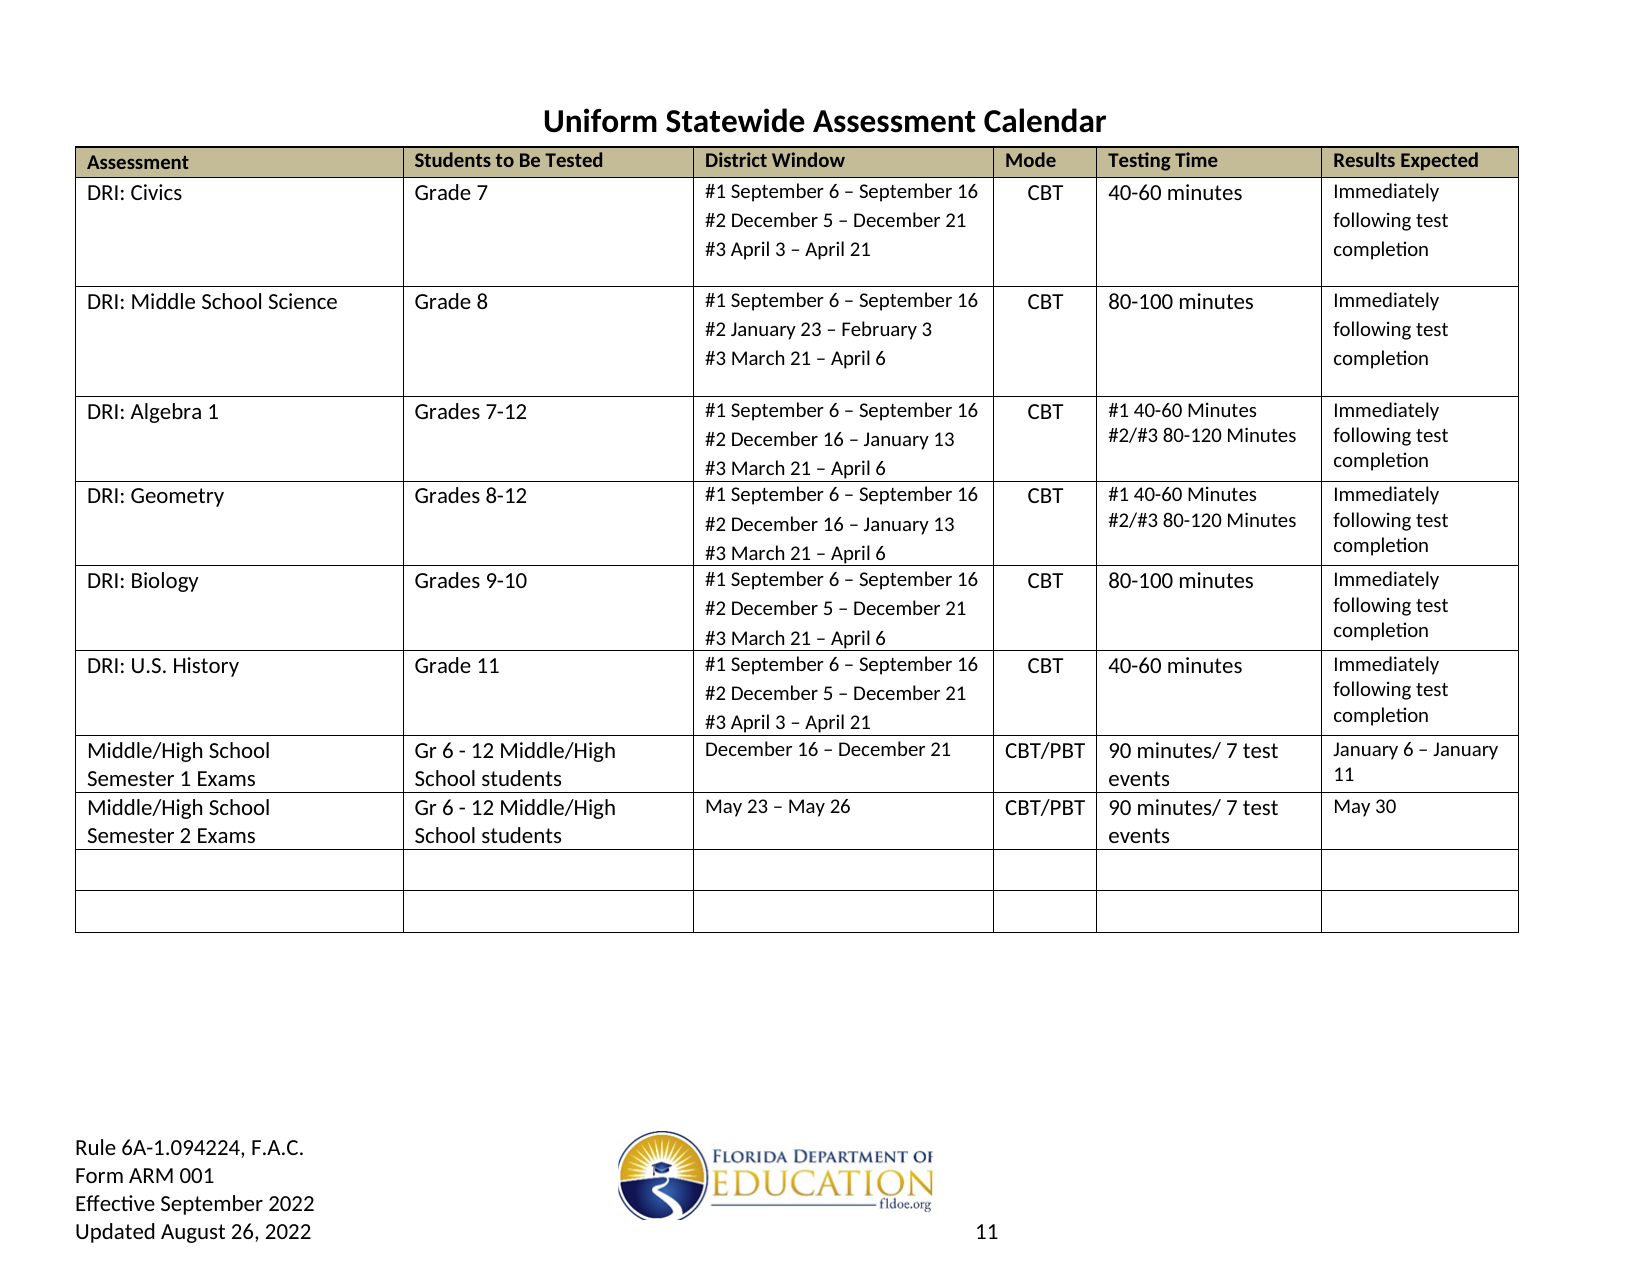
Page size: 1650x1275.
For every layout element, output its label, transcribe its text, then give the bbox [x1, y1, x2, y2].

table_cell [1322, 891, 1518, 932]
table_cell [76, 891, 403, 932]
table_header District Window [694, 148, 993, 177]
table_cell #1 September 6 – September 16 #2 December 5 – December 21 #3 March 21 – April 6 [694, 566, 993, 650]
table_cell Grades 9-10 [404, 566, 693, 650]
table_cell #1 September 6 – September 16 #2 December 16 – January 13 #3 March 21 – April 6 [694, 397, 993, 481]
table_cell [694, 850, 993, 890]
table_cell CBT/PBT [994, 736, 1096, 792]
table_cell Middle/High School Semester 2 Exams [76, 793, 403, 849]
table_header Testing Time [1097, 148, 1321, 177]
table_cell #1 40-60 Minutes #2/#3 80-120 Minutes [1097, 397, 1321, 481]
table_cell CBT [994, 651, 1096, 735]
table_cell Gr 6 - 12 Middle/High School students [404, 793, 693, 849]
table_cell CBT [994, 397, 1096, 481]
table_cell Grade 8 [404, 287, 693, 396]
table_header Assessment [76, 148, 403, 177]
picture [616, 1131, 932, 1219]
table_cell Immediately following test completion [1322, 482, 1518, 565]
table_cell Immediately following test completion [1322, 397, 1518, 481]
table_cell [404, 891, 693, 932]
table_cell 40-60 minutes [1097, 651, 1321, 735]
table_cell 90 minutes/ 7 test events [1097, 793, 1321, 849]
table_cell May 23 – May 26 [694, 793, 993, 849]
table_cell CBT [994, 287, 1096, 396]
table_cell DRI: Middle School Science [76, 287, 403, 396]
table_cell Middle/High School Semester 1 Exams [76, 736, 403, 792]
table_cell [1097, 850, 1321, 890]
table_cell Immediately following test completion [1322, 651, 1518, 735]
table_cell DRI: Civics [76, 178, 403, 286]
table_cell May 30 [1322, 793, 1518, 849]
table_cell Grade 7 [404, 178, 693, 286]
table_cell [994, 850, 1096, 890]
table_header Results Expected [1322, 148, 1518, 177]
table_cell 80-100 minutes [1097, 287, 1321, 396]
table_cell CBT/PBT [994, 793, 1096, 849]
table_cell CBT [994, 482, 1096, 565]
table_cell CBT [994, 566, 1096, 650]
table_cell January 6 – January 11 [1322, 736, 1518, 792]
table_cell Gr 6 - 12 Middle/High School students [404, 736, 693, 792]
table_cell Grades 7-12 [404, 397, 693, 481]
table_cell [404, 850, 693, 890]
table_cell DRI: Biology [76, 566, 403, 650]
table_cell [1097, 891, 1321, 932]
table_cell Grade 11 [404, 651, 693, 735]
table_cell 40-60 minutes [1097, 178, 1321, 286]
table_cell [1322, 850, 1518, 890]
table_cell Immediately following test completion [1322, 566, 1518, 650]
table_cell Immediately following test completion [1322, 178, 1518, 286]
table_cell #1 September 6 – September 16 #2 December 5 – December 21 #3 April 3 – April 21 [694, 178, 993, 286]
table_cell 80-100 minutes [1097, 566, 1321, 650]
table_cell [694, 891, 993, 932]
table_cell Immediately following test completion [1322, 287, 1518, 396]
table_cell #1 40-60 Minutes #2/#3 80-120 Minutes [1097, 482, 1321, 565]
table_cell 90 minutes/ 7 test events [1097, 736, 1321, 792]
table_cell CBT [994, 178, 1096, 286]
table_cell DRI: U.S. History [76, 651, 403, 735]
table_cell #1 September 6 – September 16 #2 December 5 – December 21 #3 April 3 – April 21 [694, 651, 993, 735]
table_cell DRI: Algebra 1 [76, 397, 403, 481]
table_cell December 16 – December 21 [694, 736, 993, 792]
table_cell Grades 8-12 [404, 482, 693, 565]
table_cell #1 September 6 – September 16 #2 January 23 – February 3 #3 March 21 – April 6 [694, 287, 993, 396]
table_cell #1 September 6 – September 16 #2 December 16 – January 13 #3 March 21 – April 6 [694, 482, 993, 565]
table_header Students to Be Tested [404, 148, 693, 177]
table_header Mode [994, 148, 1096, 177]
table_cell [76, 850, 403, 890]
table_cell [994, 891, 1096, 932]
table_cell DRI: Geometry [76, 482, 403, 565]
